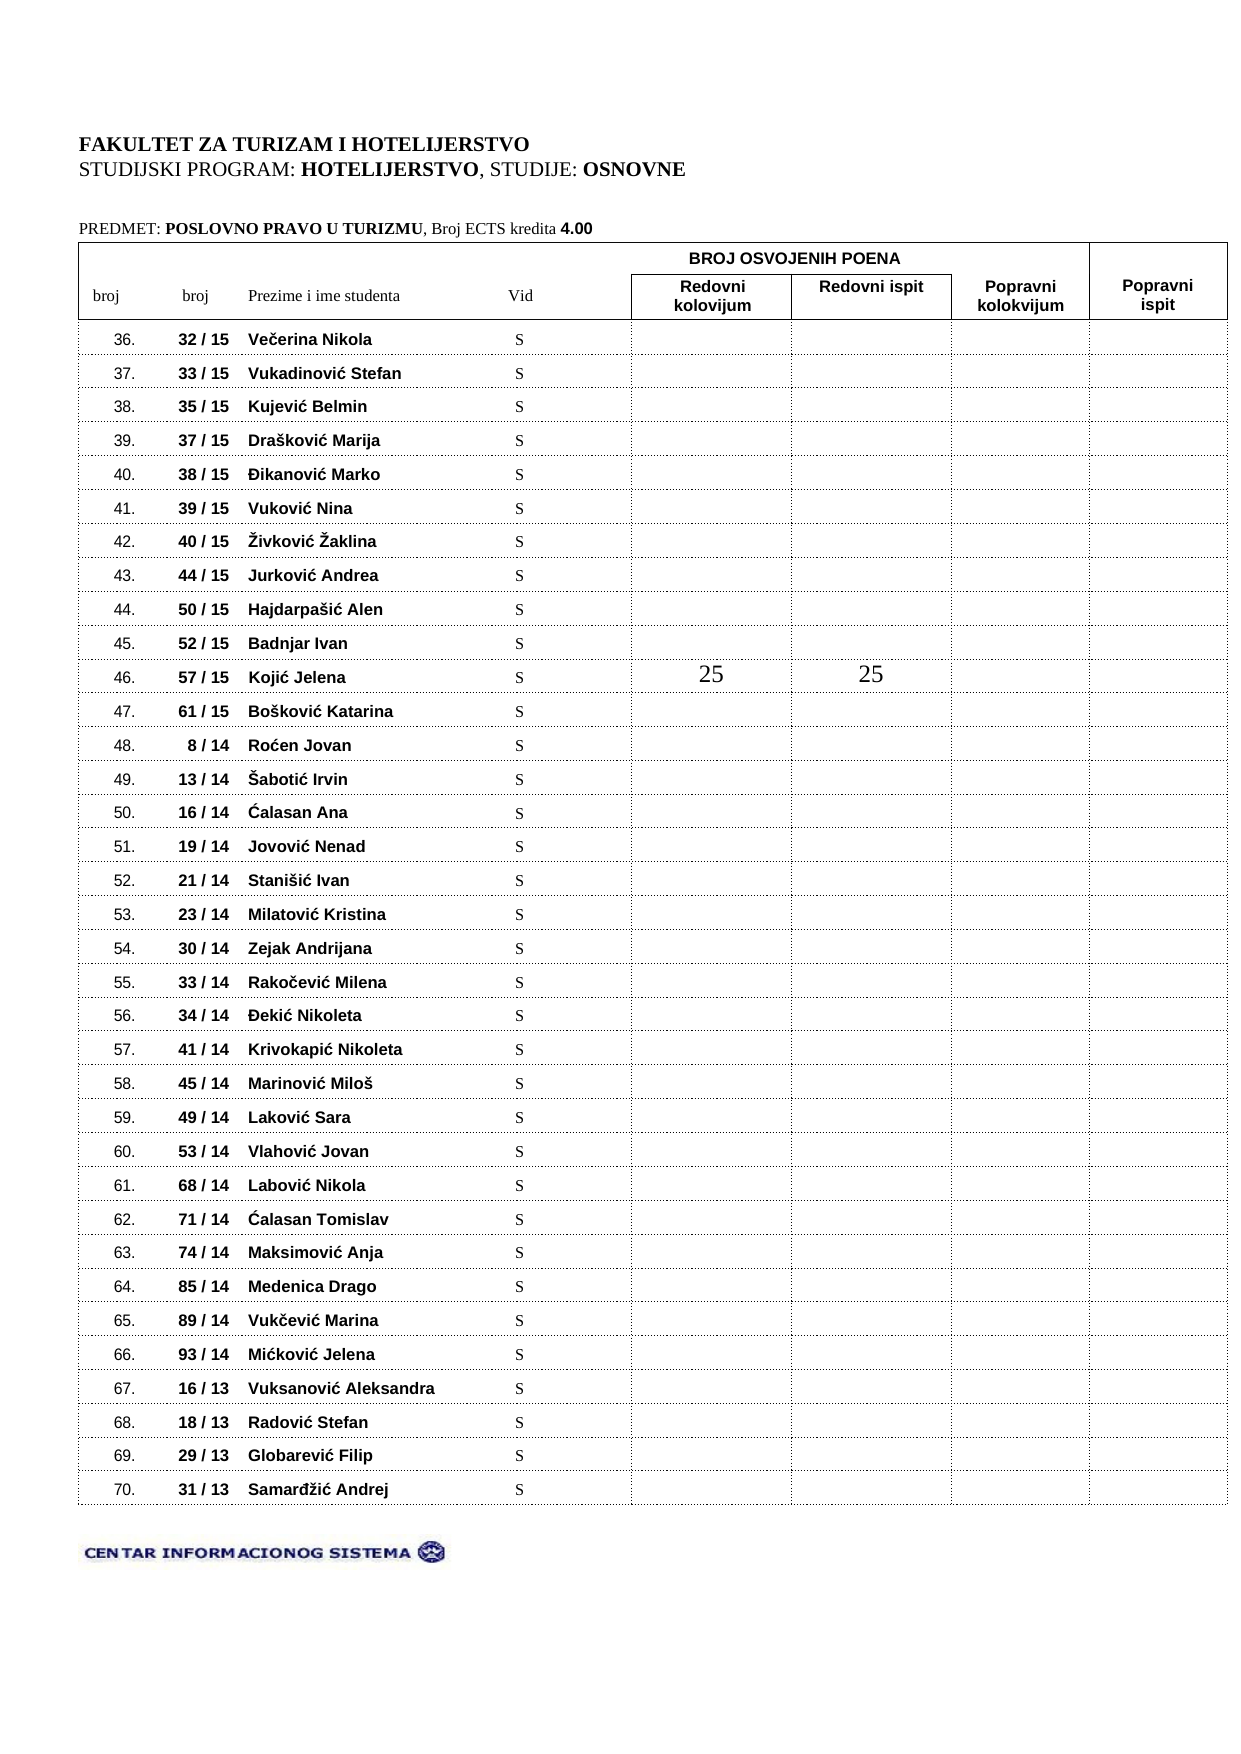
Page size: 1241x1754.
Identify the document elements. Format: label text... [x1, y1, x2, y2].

table_cell [631, 489, 791, 523]
table_cell [791, 1030, 951, 1064]
table_cell [631, 1369, 791, 1403]
table_cell [1089, 1166, 1227, 1200]
table_cell [951, 659, 1089, 692]
table_cell 45 / 14 [144, 1064, 239, 1098]
table_cell [631, 421, 791, 455]
table_cell [791, 354, 951, 387]
table_cell 44. [79, 591, 144, 624]
table_cell Vukadinović Stefan [239, 354, 469, 387]
table_cell S [469, 929, 631, 963]
table_cell S [469, 1335, 631, 1369]
table_cell [791, 1200, 951, 1234]
table_cell 45. [79, 625, 144, 658]
table_cell [631, 895, 791, 929]
table_cell [791, 557, 951, 591]
table_cell [1089, 895, 1227, 929]
table_cell Vid [469, 274, 631, 319]
picture [78, 1534, 452, 1570]
table_cell [631, 625, 791, 658]
table_cell 49 / 14 [144, 1098, 239, 1132]
table_cell [631, 726, 791, 760]
table_cell [791, 996, 951, 1030]
table_cell [1089, 1030, 1227, 1064]
table_cell 62. [79, 1200, 144, 1234]
table_cell [791, 929, 951, 963]
table_cell 60. [79, 1132, 144, 1166]
table_cell 69. [79, 1436, 144, 1470]
table_cell 70. [79, 1470, 144, 1504]
table_cell 43. [79, 557, 144, 591]
table_cell [951, 354, 1089, 387]
table_cell [1089, 861, 1227, 895]
table_cell [631, 354, 791, 387]
table_cell [791, 1335, 951, 1369]
table_cell 57 / 15 [144, 659, 239, 692]
table_cell 29 / 13 [144, 1436, 239, 1470]
table_cell [1089, 1403, 1227, 1436]
table_cell [1089, 692, 1227, 726]
table_cell S [469, 1470, 631, 1504]
table_cell [631, 591, 791, 624]
table_cell Popravni ispit [1090, 274, 1227, 319]
table_cell Kujević Belmin [239, 387, 469, 421]
table_cell 41. [79, 489, 144, 523]
table_cell [631, 1335, 791, 1369]
table_cell Marinović Miloš [239, 1064, 469, 1098]
table_cell [791, 1268, 951, 1301]
table_cell 52. [79, 861, 144, 895]
table_cell [951, 996, 1089, 1030]
table_cell 61. [79, 1166, 144, 1200]
table_cell Medenica Drago [239, 1268, 469, 1301]
table_cell [631, 320, 791, 354]
table_cell [1089, 996, 1227, 1030]
table_cell broj [79, 274, 144, 319]
table_cell [1089, 421, 1227, 455]
table_cell broj [144, 274, 239, 319]
table_cell [631, 1098, 791, 1132]
table_cell [1089, 489, 1227, 523]
table_cell Živković Žaklina [239, 523, 469, 557]
table_cell Maksimović Anja [239, 1234, 469, 1268]
table_cell S [469, 895, 631, 929]
table_cell S [469, 625, 631, 658]
table_cell [631, 1030, 791, 1064]
table_cell [1089, 827, 1227, 861]
table_cell [1089, 455, 1227, 489]
table_cell 47. [79, 692, 144, 726]
table_cell Jovović Nenad [239, 827, 469, 861]
table_cell [791, 1301, 951, 1335]
table_cell Badnjar Ivan [239, 625, 469, 658]
table_cell S [469, 1064, 631, 1098]
table_cell Milatović Kristina [239, 895, 469, 929]
table_header BROJ OSVOJENIH POENA [79, 243, 1089, 273]
table_cell S [469, 421, 631, 455]
table_cell S [469, 320, 631, 354]
table_cell 68. [79, 1403, 144, 1436]
table_cell S [469, 1166, 631, 1200]
table_cell Stanišić Ivan [239, 861, 469, 895]
table_cell [791, 1436, 951, 1470]
table_cell Vukčević Marina [239, 1301, 469, 1335]
table_cell 46. [79, 659, 144, 692]
table_cell [951, 387, 1089, 421]
table_cell [791, 827, 951, 861]
table_cell S [469, 523, 631, 557]
table_cell [631, 929, 791, 963]
table_cell 85 / 14 [144, 1268, 239, 1301]
table_cell [951, 1030, 1089, 1064]
table_cell Ćalasan Ana [239, 794, 469, 827]
table_cell [791, 861, 951, 895]
table_cell Drašković Marija [239, 421, 469, 455]
table_cell 31 / 13 [144, 1470, 239, 1504]
table_cell Popravni kolokvijum [952, 274, 1089, 319]
table_cell [951, 591, 1089, 624]
table_cell 57. [79, 1030, 144, 1064]
table_cell S [469, 996, 631, 1030]
table_cell 89 / 14 [144, 1301, 239, 1335]
table_cell 33 / 14 [144, 963, 239, 996]
table_cell S [469, 861, 631, 895]
table_cell 34 / 14 [144, 996, 239, 1030]
table_cell [791, 1166, 951, 1200]
table_cell 38 / 15 [144, 455, 239, 489]
table_cell S [469, 354, 631, 387]
table_cell [631, 1166, 791, 1200]
table_cell S [469, 963, 631, 996]
table_cell [791, 320, 951, 354]
table_cell [631, 692, 791, 726]
table_cell [631, 996, 791, 1030]
table_cell [951, 421, 1089, 455]
table_cell 18 / 13 [144, 1403, 239, 1436]
table_cell 59. [79, 1098, 144, 1132]
table_cell [951, 794, 1089, 827]
table_cell [951, 320, 1089, 354]
table_header [1090, 243, 1227, 273]
table_cell [791, 1132, 951, 1166]
table_cell 16 / 14 [144, 794, 239, 827]
table_cell [631, 794, 791, 827]
table_cell S [469, 1030, 631, 1064]
table_cell 8 / 14 [144, 726, 239, 760]
table_cell Kojić Jelena [239, 659, 469, 692]
table_cell [951, 1335, 1089, 1369]
table_cell 39. [79, 421, 144, 455]
table_cell Laković Sara [239, 1098, 469, 1132]
table_cell [791, 963, 951, 996]
table_cell 64. [79, 1268, 144, 1301]
table_cell 65. [79, 1301, 144, 1335]
table_cell S [469, 1369, 631, 1403]
table_cell S [469, 726, 631, 760]
table_cell [1089, 1098, 1227, 1132]
table_cell 66. [79, 1335, 144, 1369]
table_cell 58. [79, 1064, 144, 1098]
table_cell [951, 963, 1089, 996]
table_cell Mićković Jelena [239, 1335, 469, 1369]
table_cell [791, 625, 951, 658]
table_cell [791, 726, 951, 760]
table_cell [951, 1301, 1089, 1335]
table_cell [631, 1403, 791, 1436]
table_cell [951, 489, 1089, 523]
table_cell [951, 895, 1089, 929]
table_cell 52 / 15 [144, 625, 239, 658]
table_cell 53. [79, 895, 144, 929]
table_cell Globarević Filip [239, 1436, 469, 1470]
table_cell [951, 1132, 1089, 1166]
table_cell [631, 1132, 791, 1166]
table_cell Vuković Nina [239, 489, 469, 523]
table_cell [951, 557, 1089, 591]
table_cell 67. [79, 1369, 144, 1403]
table_cell 68 / 14 [144, 1166, 239, 1200]
table_cell Vlahović Jovan [239, 1132, 469, 1166]
table_cell [791, 1403, 951, 1436]
table_cell [1089, 557, 1227, 591]
table_cell [631, 1301, 791, 1335]
table_cell 61 / 15 [144, 692, 239, 726]
table_cell [1089, 1234, 1227, 1268]
table_cell S [469, 827, 631, 861]
table_cell 51. [79, 827, 144, 861]
table_cell 23 / 14 [144, 895, 239, 929]
table_cell Radović Stefan [239, 1403, 469, 1436]
table_cell [631, 1436, 791, 1470]
table_cell 48. [79, 726, 144, 760]
table_cell Šabotić Irvin [239, 760, 469, 794]
table_cell [951, 523, 1089, 557]
table_cell 30 / 14 [144, 929, 239, 963]
table_cell [1089, 320, 1227, 354]
table_cell S [469, 1403, 631, 1436]
table_cell Đekić Nikoleta [239, 996, 469, 1030]
table_cell [791, 387, 951, 421]
table_cell 35 / 15 [144, 387, 239, 421]
table_cell [791, 1470, 951, 1504]
table_cell 37 / 15 [144, 421, 239, 455]
table_cell Ćalasan Tomislav [239, 1200, 469, 1234]
table_cell [1089, 354, 1227, 387]
table_cell [951, 929, 1089, 963]
table_cell S [469, 1132, 631, 1166]
table_cell Roćen Jovan [239, 726, 469, 760]
table_cell 44 / 15 [144, 557, 239, 591]
table_cell S [469, 455, 631, 489]
table_cell [1089, 523, 1227, 557]
table_cell 16 / 13 [144, 1369, 239, 1403]
table_cell Redovni ispit [792, 275, 951, 319]
table_cell [1089, 760, 1227, 794]
table_cell [791, 692, 951, 726]
table_cell [791, 1098, 951, 1132]
table_cell 25 [791, 659, 951, 692]
table_cell [1089, 794, 1227, 827]
table_cell S [469, 1200, 631, 1234]
table_cell [951, 760, 1089, 794]
table_cell [1089, 963, 1227, 996]
table_cell Đikanović Marko [239, 455, 469, 489]
table_cell [951, 1098, 1089, 1132]
table_cell Zejak Andrijana [239, 929, 469, 963]
table_cell [1089, 1132, 1227, 1166]
table_cell 50 / 15 [144, 591, 239, 624]
table_cell [1089, 929, 1227, 963]
table_cell [1089, 1301, 1227, 1335]
table_cell 39 / 15 [144, 489, 239, 523]
table_cell [951, 827, 1089, 861]
table_cell S [469, 1268, 631, 1301]
table_cell 53 / 14 [144, 1132, 239, 1166]
table_cell 37. [79, 354, 144, 387]
table_cell [1089, 1369, 1227, 1403]
table_cell 21 / 14 [144, 861, 239, 895]
table_cell S [469, 591, 631, 624]
table_cell [1089, 1335, 1227, 1369]
table_cell [951, 1234, 1089, 1268]
table_cell [631, 557, 791, 591]
table_cell [951, 1403, 1089, 1436]
table_cell S [469, 1234, 631, 1268]
table_cell [1089, 1064, 1227, 1098]
table_cell [951, 1369, 1089, 1403]
table_cell S [469, 794, 631, 827]
table_cell 25 [631, 659, 791, 692]
table_cell S [469, 1301, 631, 1335]
table_cell Vuksanović Aleksandra [239, 1369, 469, 1403]
table_cell 50. [79, 794, 144, 827]
table_cell [951, 726, 1089, 760]
table_cell 93 / 14 [144, 1335, 239, 1369]
table_cell Hajdarpašić Alen [239, 591, 469, 624]
table_cell [951, 455, 1089, 489]
table_cell S [469, 557, 631, 591]
table_cell [951, 692, 1089, 726]
table_cell [631, 1200, 791, 1234]
table_cell 41 / 14 [144, 1030, 239, 1064]
table_cell [951, 1436, 1089, 1470]
table_cell [951, 1200, 1089, 1234]
table_cell [1089, 625, 1227, 658]
table_cell 38. [79, 387, 144, 421]
table_cell [791, 1234, 951, 1268]
table_cell [631, 523, 791, 557]
table_cell 56. [79, 996, 144, 1030]
table_cell [1089, 387, 1227, 421]
table_cell [631, 1064, 791, 1098]
table_cell 33 / 15 [144, 354, 239, 387]
table_cell 40 / 15 [144, 523, 239, 557]
table_cell S [469, 387, 631, 421]
table_cell [951, 1268, 1089, 1301]
table_cell [791, 523, 951, 557]
table_cell [1089, 1470, 1227, 1504]
table_cell [631, 827, 791, 861]
table_cell [791, 591, 951, 624]
table_cell [631, 861, 791, 895]
table_cell Krivokapić Nikoleta [239, 1030, 469, 1064]
table_cell Rakočević Milena [239, 963, 469, 996]
table_cell [951, 625, 1089, 658]
table_cell Bošković Katarina [239, 692, 469, 726]
table_cell [1089, 1200, 1227, 1234]
table_cell [631, 963, 791, 996]
table_cell S [469, 760, 631, 794]
table_cell [631, 1268, 791, 1301]
table_cell [951, 861, 1089, 895]
table_cell Labović Nikola [239, 1166, 469, 1200]
table_cell [1089, 726, 1227, 760]
table_cell [631, 455, 791, 489]
table_cell [791, 1369, 951, 1403]
table_cell [951, 1470, 1089, 1504]
table_cell [791, 455, 951, 489]
table_cell Samarđžić Andrej [239, 1470, 469, 1504]
table_cell [1089, 1436, 1227, 1470]
table_cell S [469, 1098, 631, 1132]
table_cell [791, 794, 951, 827]
table_cell [791, 1064, 951, 1098]
table_cell Večerina Nikola [239, 320, 469, 354]
table_cell [1089, 591, 1227, 624]
table_cell 49. [79, 760, 144, 794]
table_cell 19 / 14 [144, 827, 239, 861]
table_cell [631, 760, 791, 794]
table_cell Jurković Andrea [239, 557, 469, 591]
table_cell [791, 421, 951, 455]
table_cell [631, 1234, 791, 1268]
table_cell [631, 1470, 791, 1504]
table_cell 71 / 14 [144, 1200, 239, 1234]
table_cell 54. [79, 929, 144, 963]
table_cell [951, 1064, 1089, 1098]
table_cell [791, 760, 951, 794]
table_cell [631, 387, 791, 421]
table_cell Prezime i ime studenta [239, 274, 469, 319]
table_cell 32 / 15 [144, 320, 239, 354]
table_cell S [469, 692, 631, 726]
table_cell 40. [79, 455, 144, 489]
table_cell [791, 895, 951, 929]
table_cell S [469, 1436, 631, 1470]
table_cell 13 / 14 [144, 760, 239, 794]
table_cell 63. [79, 1234, 144, 1268]
table_cell [791, 489, 951, 523]
table_cell [951, 1166, 1089, 1200]
table_cell 36. [79, 320, 144, 354]
table_cell 55. [79, 963, 144, 996]
table_cell Redovni kolovijum [632, 275, 791, 319]
table_cell 42. [79, 523, 144, 557]
table_cell [1089, 1268, 1227, 1301]
table_cell S [469, 659, 631, 692]
table_cell [1089, 659, 1227, 692]
table_cell S [469, 489, 631, 523]
table_cell 74 / 14 [144, 1234, 239, 1268]
